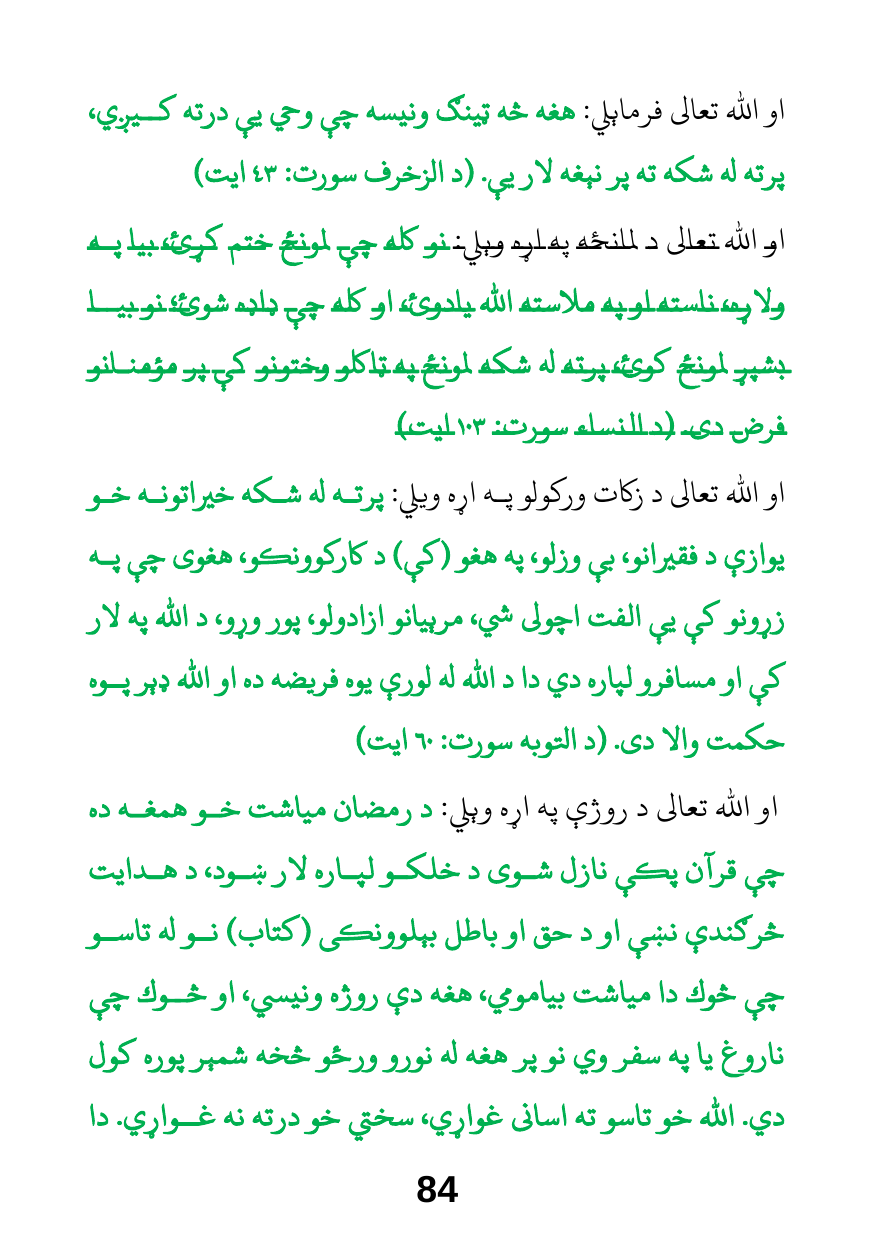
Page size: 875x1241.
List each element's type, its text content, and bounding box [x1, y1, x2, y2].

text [89, 779, 785, 1144]
text او الله تعالی د لمانځه په اړه وېلي: نو کله چې لمونځ ختم کړئ، بيا په ولاړه، ناسته او په ملاسته الله يادوئ، او کله چې ډاډه شوئ؛ نو بيا بشپړ لمونځ کوئ، پرته له شکه لمونځ په ټاکلو وختونو کې پر مؤمنانو فرض دی. (د النساء سورت: ۱۰۳ ايت) [89, 212, 785, 453]
text او الله تعالی د زکات ورکولو په اړه ویلي: پرته له شکه خيراتونه خو يوازې د فقيرانو، بې وزلو، په هغو (كې) د كاركوونكو، هغوى چې په زړونو كې يې الفت اچولى شي، مرېيانو ازادولو، پور وړو، د الله په لار كې او مسافرو لپاره دي دا د الله له لورې يوه فريضه ده او الله ډېر پوه حکمت والا دى. (د التوبه سورت: ۶۰ ايت) [89, 465, 785, 768]
text او الله تعالی فرماېلي: هغه څه ټينګ ونيسه چې وحي يې درته کيږي، پرته له شکه ته پر نېغه لار يې. (د الزخرف سورت: ۴۳ ايت) [89, 82, 785, 200]
